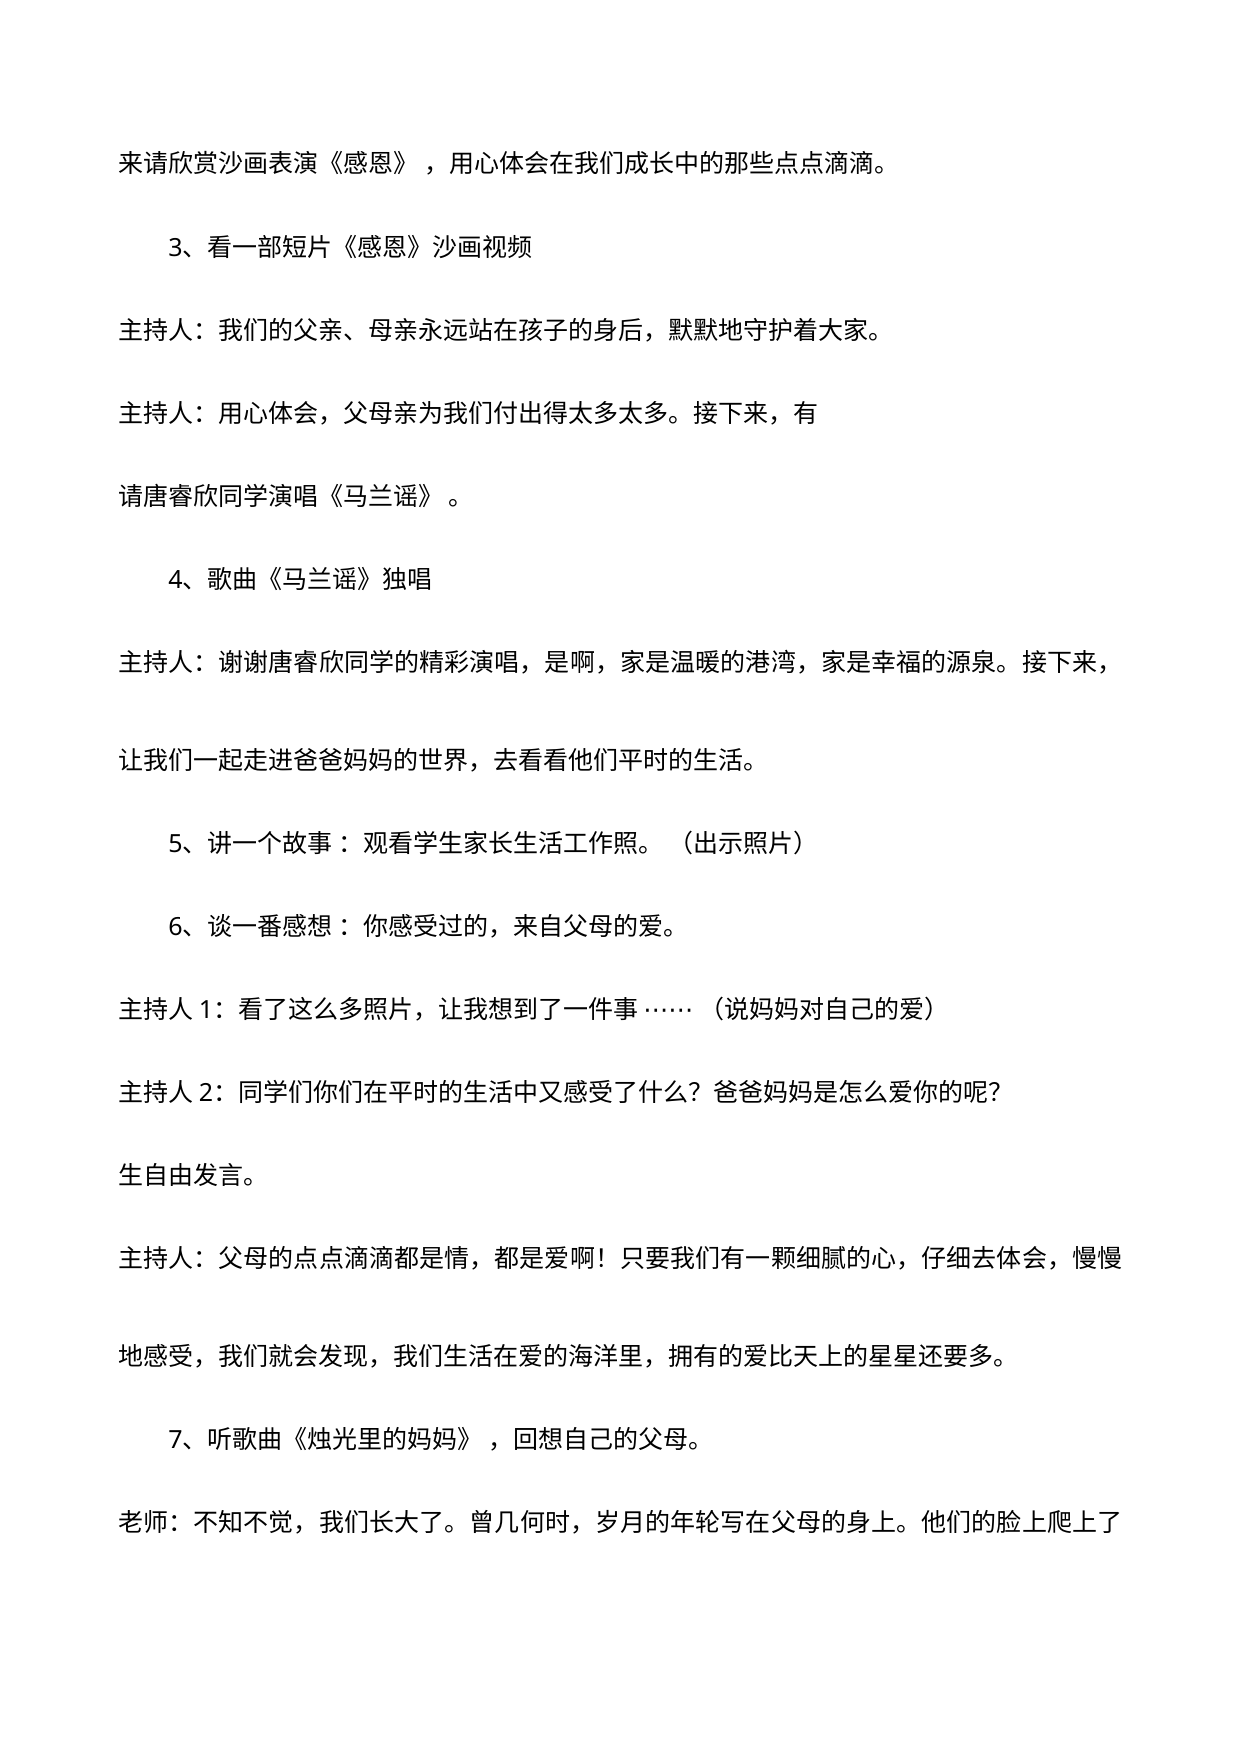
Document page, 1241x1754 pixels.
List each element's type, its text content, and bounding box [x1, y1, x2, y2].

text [118, 129, 1122, 194]
text 7、听歌曲《烛光里的妈妈》 ，回想自己的父母。 [118, 1405, 1122, 1470]
text 4、歌曲《马兰谣》独唱 [118, 545, 1122, 610]
text 主持人 2：同学们你们在平时的生活中又感受了什么？爸爸妈妈是怎么爱你的呢？ [118, 1058, 1122, 1123]
text 主持人：谢谢唐睿欣同学的精彩演唱，是啊，家是温暖的港湾，家是幸福的源泉。接下来，让我们一起走进爸爸妈妈的世界，去看看他们平时的生活。 [118, 628, 1122, 791]
text 主持人：用心体会，父母亲为我们付出得太多太多。接下来，有 [118, 379, 1122, 444]
text 3、看一部短片《感恩》沙画视频 [118, 213, 1122, 278]
text 主持人：我们的父亲、母亲永远站在孩子的身后，默默地守护着大家。 [118, 296, 1122, 361]
text 请唐睿欣同学演唱《马兰谣》 。 [118, 462, 1122, 527]
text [118, 1488, 1122, 1553]
text 主持人：父母的点点滴滴都是情，都是爱啊！只要我们有一颗细腻的心，仔细去体会，慢慢地感受，我们就会发现，我们生活在爱的海洋里，拥有的爱比天上的星星还要多。 [118, 1224, 1122, 1387]
text 主持人 1：看了这么多照片，让我想到了一件事 ⋯⋯ （说妈妈对自己的爱） [118, 975, 1122, 1040]
text 5、讲一个故事 ：观看学生家长生活工作照。 （出示照片） [118, 809, 1122, 874]
text 6、谈一番感想 ：你感受过的，来自父母的爱。 [118, 892, 1122, 957]
text 生自由发言。 [118, 1141, 1122, 1206]
